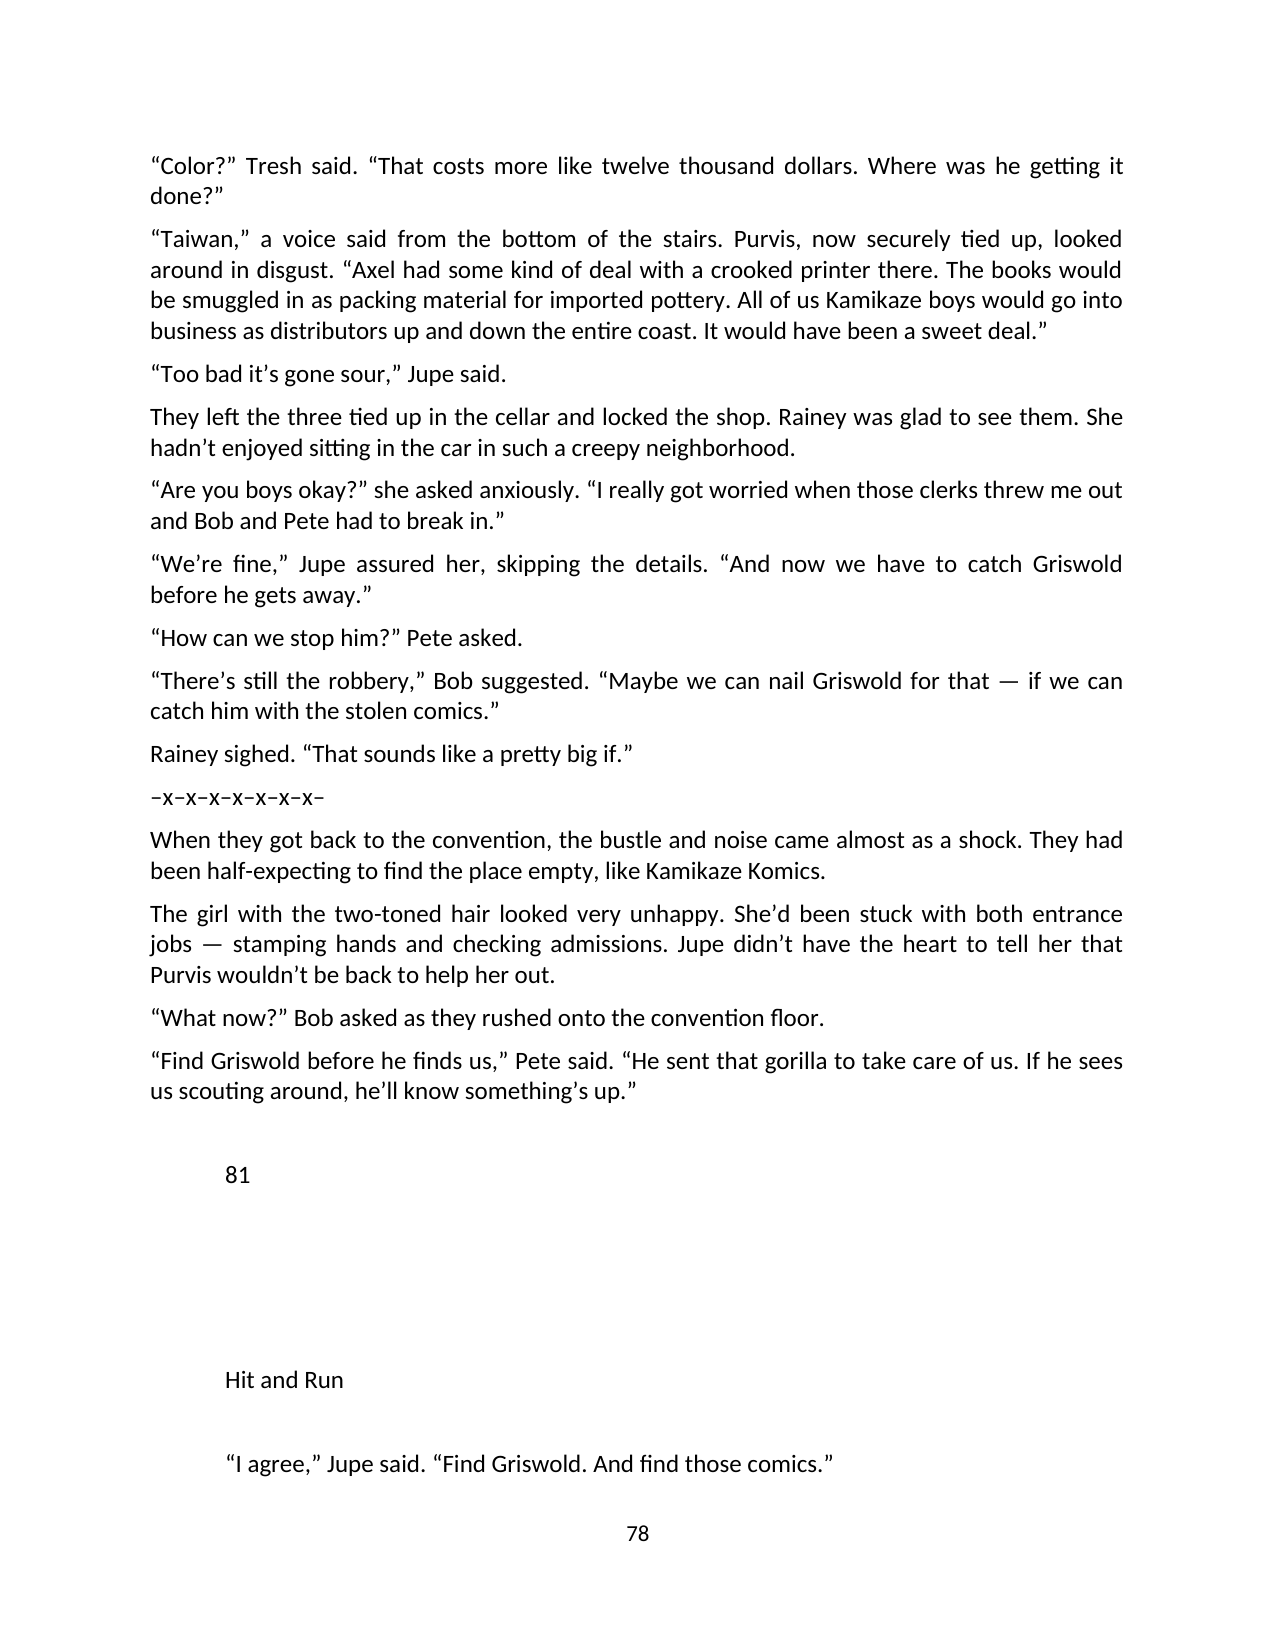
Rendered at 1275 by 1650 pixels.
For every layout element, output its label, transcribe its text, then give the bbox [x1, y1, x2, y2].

text When they got back to the convention, the bustle and noise came almost as a shock. They had been half-expecting to find the place empty, like Kamikaze Komics. [150, 824, 1125, 885]
text “We’re fine,” Jupe assured her, skipping the details. “And now we have to catch Griswold before he gets away.” [150, 548, 1125, 609]
text “How can we stop him?” Pete asked. [150, 622, 1125, 652]
text The girl with the two-toned hair looked very unhappy. She’d been stuck with both entrance jobs — stamping hands and checking admissions. Jupe didn’t have the heart to tell her that Purvis wouldn’t be back to help her out. [150, 898, 1125, 989]
text –x–x–x–x–x–x–x– [150, 781, 1125, 812]
text Hit and Run [150, 1364, 1125, 1395]
text “There’s still the robbery,” Bob suggested. “Maybe we can nail Griswold for that — if we can catch him with the stolen comics.” [150, 665, 1125, 726]
text “Taiwan,” a voice said from the bottom of the stairs. Purvis, now securely tied up, looked around in disgust. “Axel had some kind of deal with a crooked printer there. The books would be smuggled in as packing material for imported pottery. All of us Kamikaze boys would go into business as distributors up and down the entire coast. It would have been a sweet deal.” [150, 223, 1125, 346]
text 81 [150, 1159, 1125, 1189]
text Rainey sighed. “That sounds like a pretty big if.” [150, 738, 1125, 769]
text “Too bad it’s gone sour,” Jupe said. [150, 358, 1125, 389]
text “I agree,” Jupe said. “Find Griswold. And find those comics.” [150, 1448, 1125, 1478]
text “Are you boys okay?” she asked anxiously. “I really got worried when those clerks threw me out and Bob and Pete had to break in.” [150, 475, 1125, 536]
text They left the three tied up in the cellar and locked the shop. Rainey was glad to see them. She hadn’t enjoyed sitting in the car in such a creepy neighborhood. [150, 401, 1125, 462]
text “Color?” Tresh said. “That costs more like twelve thousand dollars. Where was he getting it done?” [150, 150, 1125, 211]
text “Find Griswold before he finds us,” Pete said. “He sent that gorilla to take care of us. If he sees us scouting around, he’ll know something’s up.” [150, 1045, 1125, 1106]
text “What now?” Bob asked as they rushed onto the convention floor. [150, 1002, 1125, 1032]
